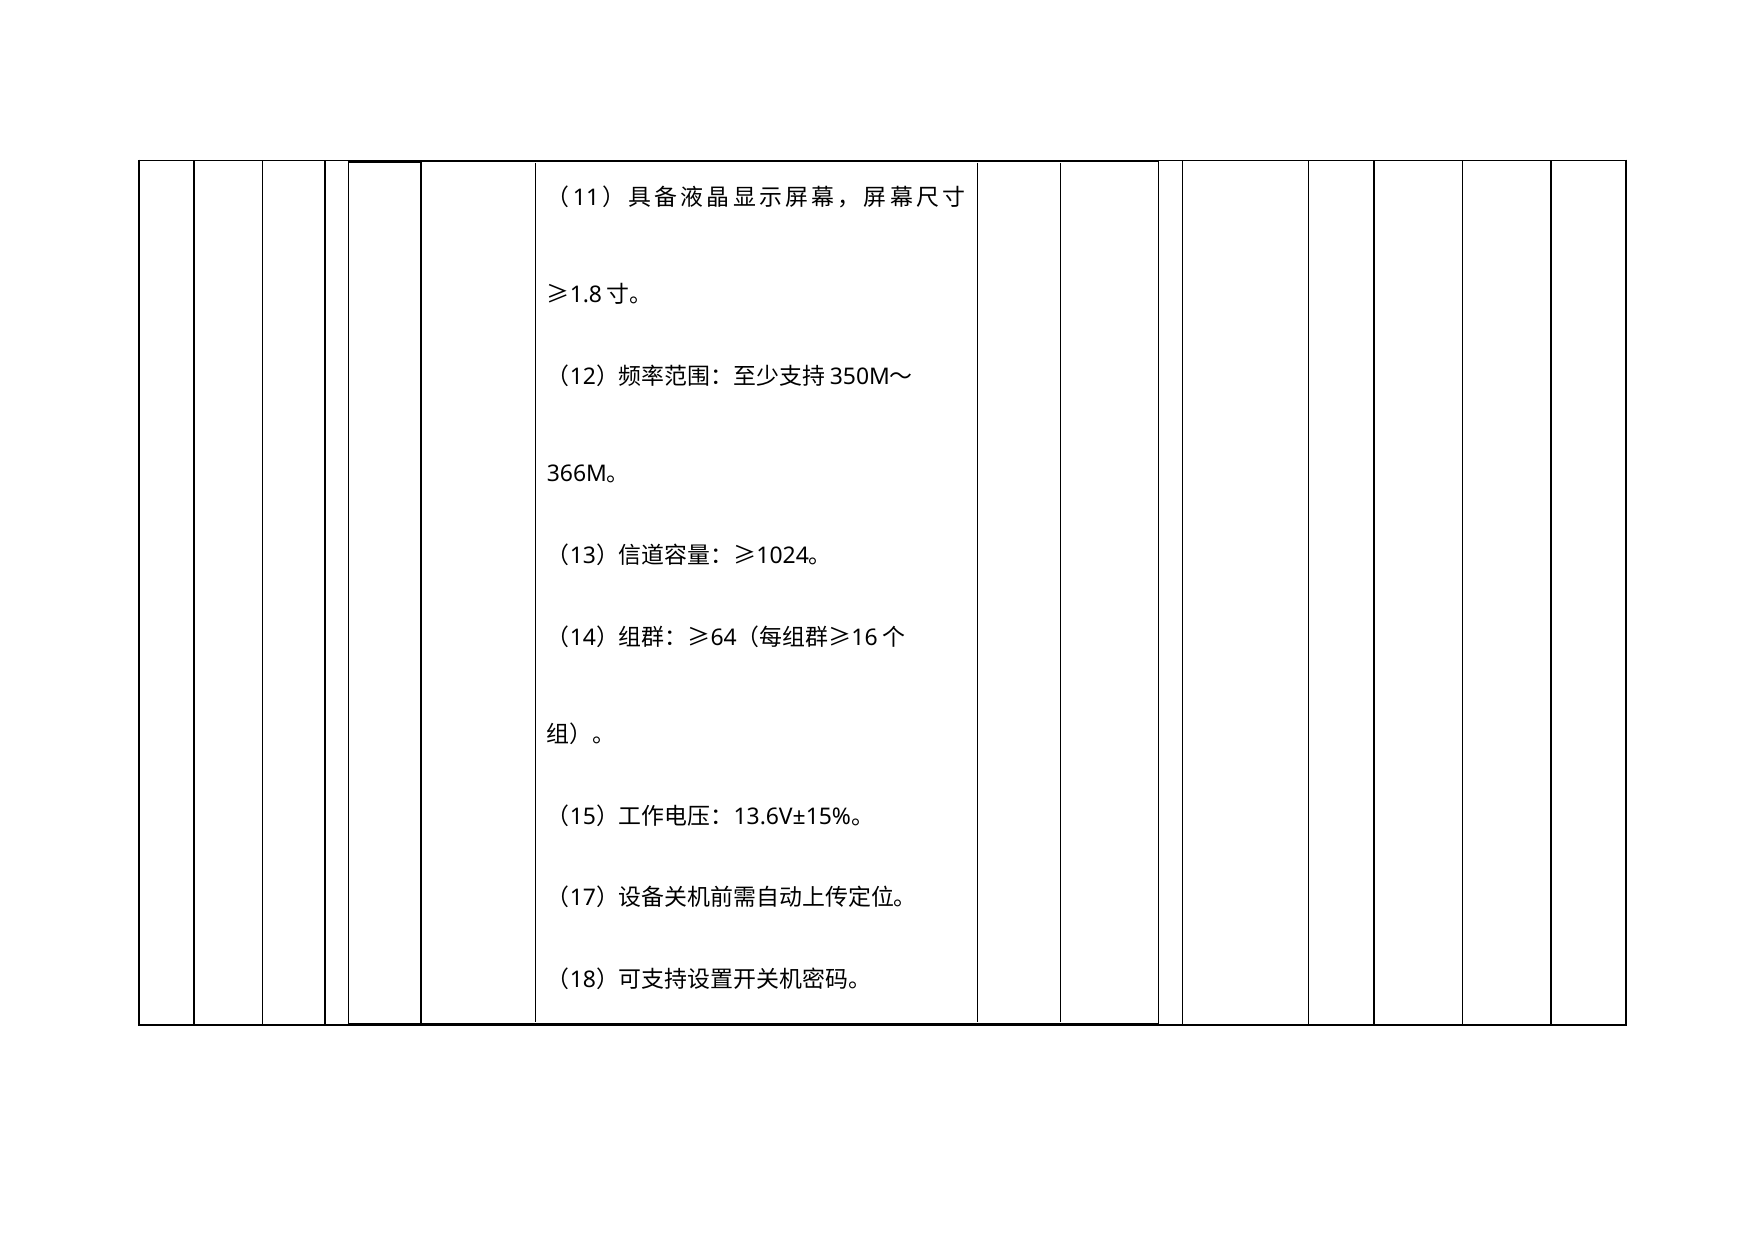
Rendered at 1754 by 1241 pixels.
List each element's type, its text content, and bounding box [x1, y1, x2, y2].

table_cell [1183, 161, 1308, 1024]
table_cell [422, 162, 1158, 1023]
table_cell [1463, 161, 1550, 1024]
table_cell [349, 163, 420, 1023]
table_cell [1375, 161, 1462, 1024]
table_cell [326, 161, 348, 1024]
table_cell [1552, 161, 1625, 1024]
table_cell [263, 161, 324, 1024]
table_cell 35 [140, 161, 193, 1024]
table_cell [1309, 161, 1373, 1024]
table_cell [195, 161, 262, 1024]
table_cell [1159, 161, 1182, 1024]
